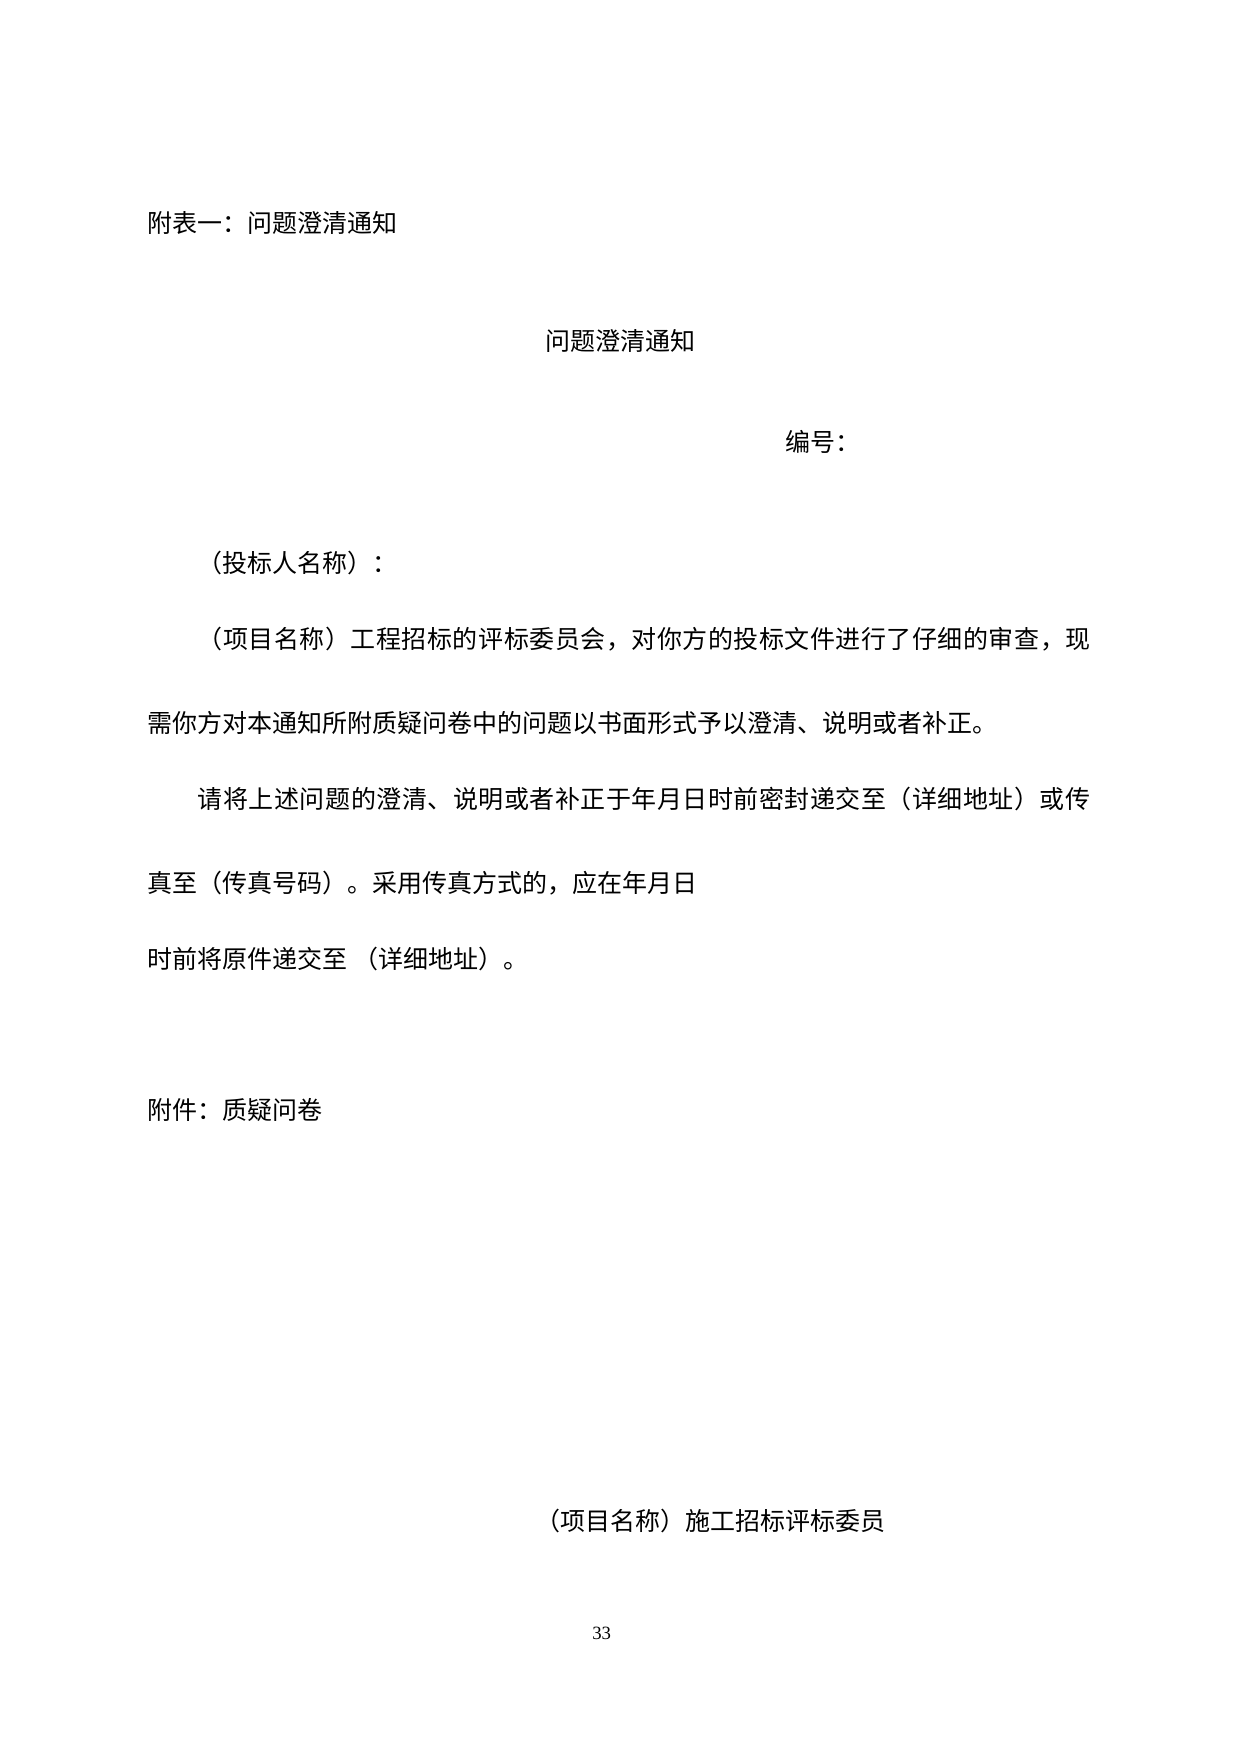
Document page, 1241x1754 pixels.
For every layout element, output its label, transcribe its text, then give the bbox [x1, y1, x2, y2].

subtitle 附表一：问题澄清通知 [148, 189, 1092, 254]
text 时前将原件递交至 （详细地址）。 [148, 925, 1092, 990]
text 请将上述问题的澄清、说明或者补正于年月日时前密封递交至（详细地址）或传真至（传真号码）。采用传真方式的，应在年月日 [148, 765, 1092, 914]
text （项目名称）工程招标的评标委员会，对你方的投标文件进行了仔细的审查，现需你方对本通知所附质疑问卷中的问题以书面形式予以澄清、说明或者补正。 [148, 605, 1092, 754]
text 编号： [148, 408, 1092, 473]
text 问题澄清通知 [148, 307, 1092, 372]
text （投标人名称）： [148, 529, 1092, 594]
text （项目名称）施工招标评标委员 [498, 1487, 1092, 1552]
text 附件：质疑问卷 [148, 1076, 1092, 1141]
